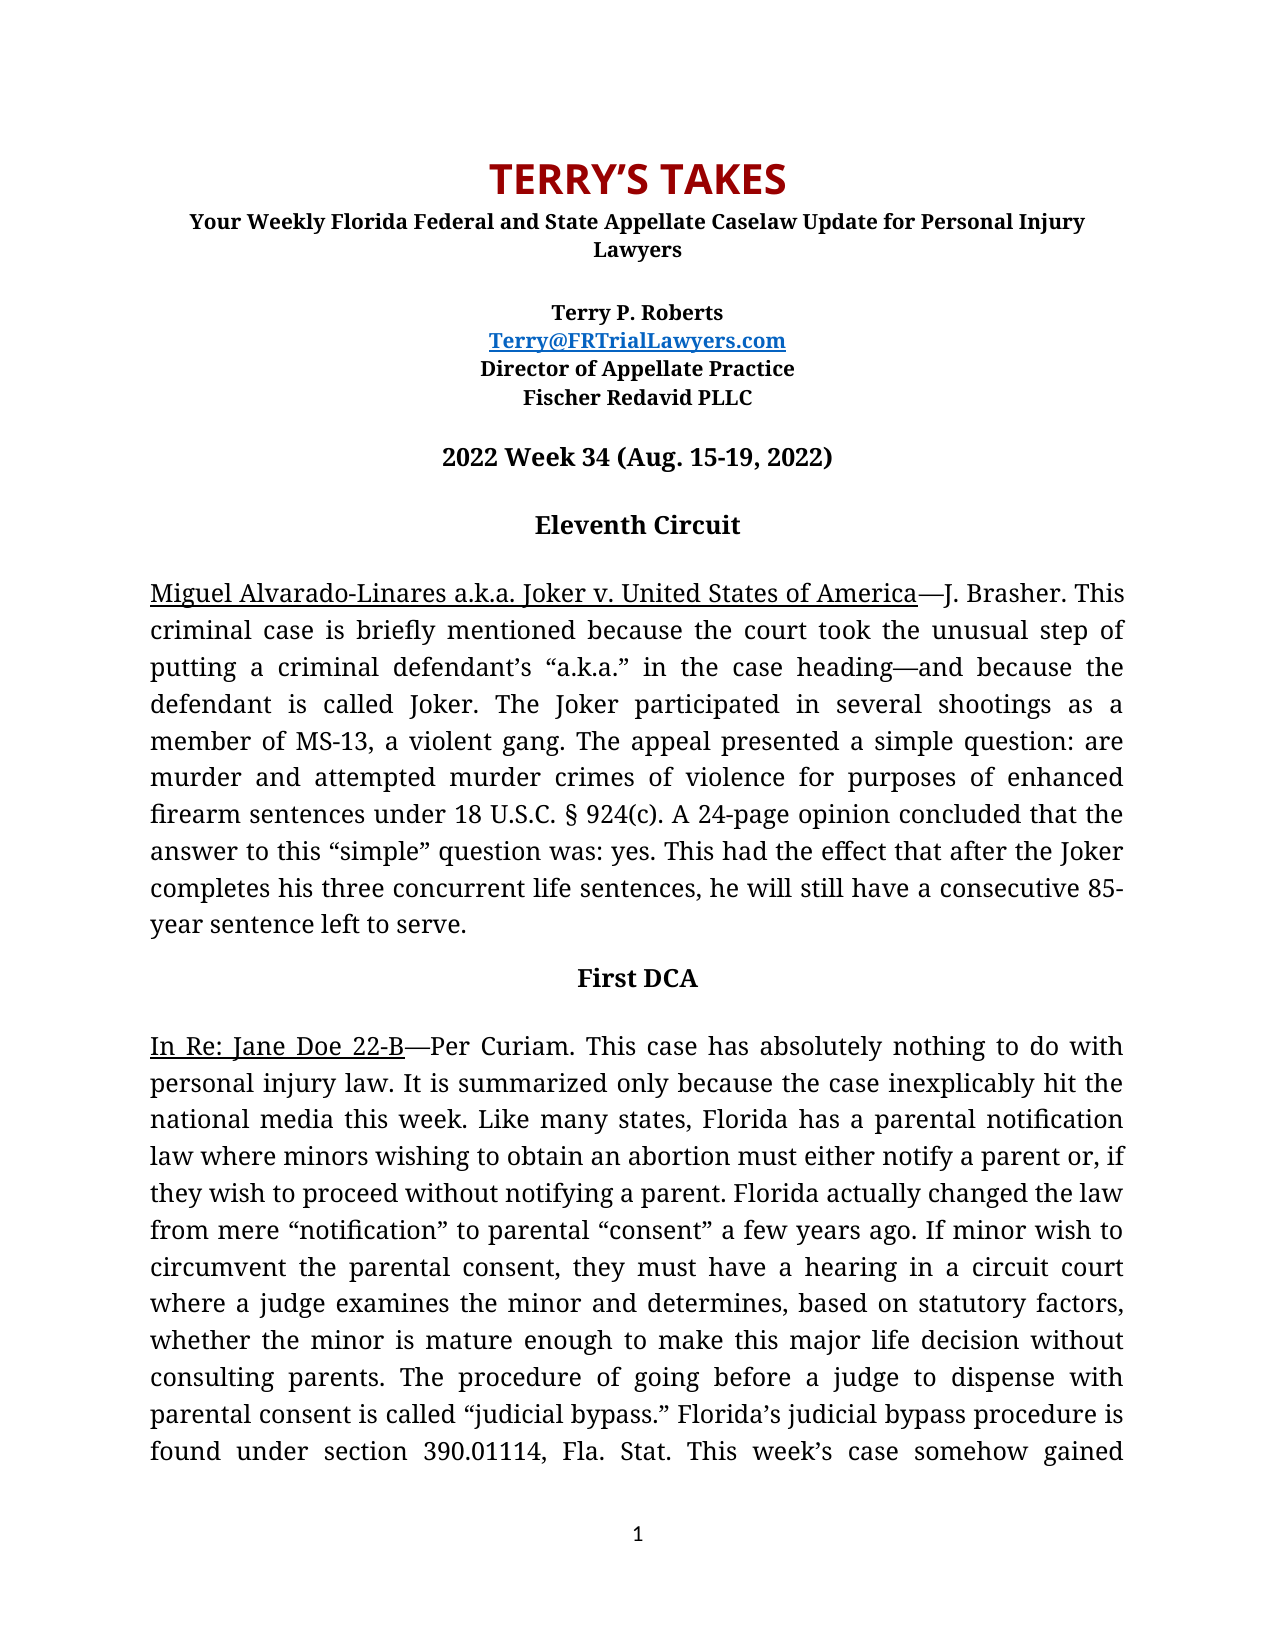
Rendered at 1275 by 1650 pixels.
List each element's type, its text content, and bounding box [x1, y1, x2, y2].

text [150, 1029, 1125, 1467]
text TERRY’S TAKES [150, 150, 1125, 207]
text Your Weekly Florida Federal and State Appellate Caselaw Update for Personal Injury Lawyers [150, 207, 1125, 264]
text Fischer Redavid PLLC [150, 383, 1125, 411]
text Miguel Alvarado-Linares a.k.a. Joker v. United States of America—J. Brasher. This criminal case is briefly mentioned because the court took the unusual step of putting a criminal defendant’s “a.k.a.” in the case heading—and because the defendant is called Joker. The Joker participated in several shootings as a member of MS-13, a violent gang. The appeal presented a simple question: are murder and attempted murder crimes of violence for purposes of enhanced firearm sentences under 18 U.S.C. § 924(c). A 24-page opinion concluded that the answer to this “simple” question was: yes. This had the effect that after the Joker completes his three concurrent life sentences, he will still have a consecutive 85-year sentence left to serve. [150, 576, 1125, 941]
text Terry P. Roberts [150, 298, 1125, 326]
text Eleventh Circuit [150, 508, 1125, 542]
text Director of Appellate Practice [150, 354, 1125, 383]
text First DCA [150, 961, 1125, 994]
text Terry@FRTrialLawyers.com [150, 326, 1125, 354]
text 2022 Week 34 (Aug. 15-19, 2022) [150, 440, 1125, 474]
